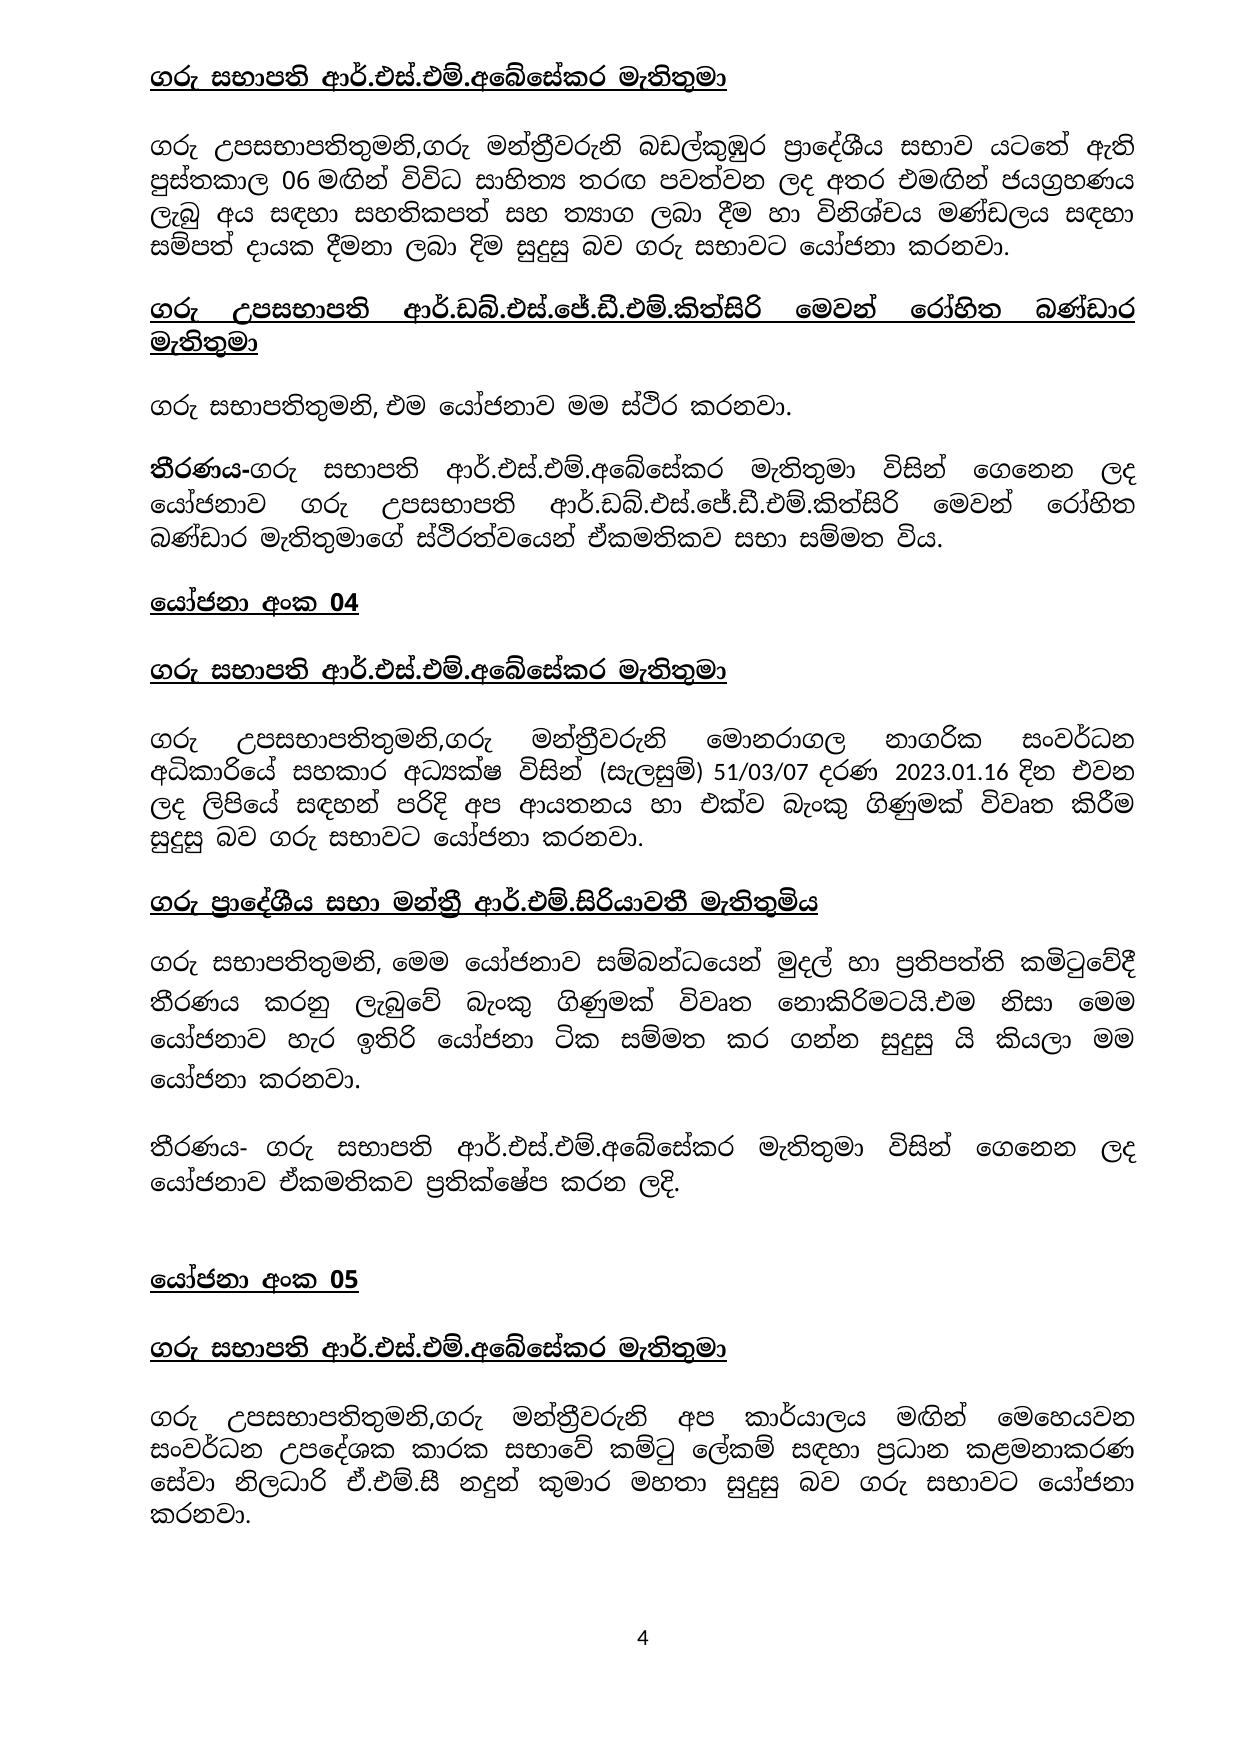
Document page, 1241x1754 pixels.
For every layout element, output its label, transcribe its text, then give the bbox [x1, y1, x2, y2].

text ගරු සභාපතිතුමනි, එම යෝජනාව මම ස්ථිර කරනවා. [150, 388, 1135, 423]
text ගරු උපසභාපති ආර්.ඩබ්.එස්.ජේ.ඩී.එම්.කිත්සිරි මෙවන් රෝහිත බණ්ඩාර මැතිතුමා [150, 292, 1135, 321]
text ගරු උපසභාපති ආර්.ඩබ්.එස්.ජේ.ඩී.එම්.කිත්සිරි මෙවන් රෝහිත බණ්ඩාර මැතිතුමා [150, 323, 1135, 359]
text ගරු සභාපති ආර්.එස්.එම්.අබේසේකර මැතිතුමා [150, 653, 1135, 687]
text ගරු සභාපති ආර්.එස්.එම්.අබේසේකර මැතිතුමා [150, 60, 1135, 94]
text ගරු සභාපතිතුමනි, මෙම යෝජනාව සම්බන්ධයෙන් මුදල් හා ප්‍රතිපත්ති කමිටුවේදී තීරණය කරනු ලැබුවේ බැංකු ගිණුමක් විවෘත නොකිරිමටයි.එම නිසා මෙම යෝජනාව හැර ඉතිරි යෝජනා ටික සම්මත කර ගන්න සුදුසු යි කියලා මම යෝජනා කරනවා. [150, 945, 1135, 1096]
text යෝජනා අංක 05 [150, 1262, 1135, 1297]
text ගරු උපසභාපතිතුමනි,ගරු මන්ත්‍රීවරුනි අප කාර්යාලය මඟින් මෙහෙයවන සංවර්ධන උපදේශක කාරක සභාවේ කම්ටු ලේකම් සඳහා ප්‍රධාන කළමනාකරණ සේවා නිලධාරි ඒ.එම්.සී නදුන් කුමාර මහතා සුදුසු බව ගරු සභාවට යෝජනා කරනවා. [150, 1399, 1135, 1532]
text යෝජනා අංක 04 [150, 584, 1135, 619]
text ගරු උපසභාපතිතුමනි,ගරු මන්ත්‍රීවරුනි මොනරාගල නාගරික සංවර්ධන අධිකාරියේ සහකාර අධ්‍යක්ෂ විසින් (සැලසුම්) 51/03/07 දරණ 2023.01.16 දින එවන ලද ලිපියේ සඳහන් පරිදි අප ආයතනය හා එක්ව බැංකු ගිණුමක් විවෘත කිරීම සුදුසු බව ගරු සභාවට යෝජනා කරනවා. [150, 721, 1135, 854]
text ගරු සභාපති ආර්.එස්.එම්.අබේසේකර මැතිතුමා [150, 1331, 1135, 1365]
text තීරණය- ගරු සභාපති ආර්.එස්.එම්.අබේසේකර මැතිතුමා විසින් ගෙනෙන ලද යෝජනාව ඒකමතිකව ප්‍රතික්ෂේප කරන ලදි. [150, 1130, 1135, 1199]
text ගරු උපසභාපතිතුමනි,ගරු මන්ත්‍රීවරුනි බඩල්කුඹුර ප්‍රාදේශීය සභාව යටතේ ඇති පුස්තකාල 06 මඟින් විවිධ සාහිත්‍ය තරඟ පවත්වන ලද අතර එමඟින් ජයග්‍රහණය ලැබු අය සඳහා සහතිකපත් සහ ත්‍යාග ලබා දීම හා විනිශ්චය මණ්ඩලය සඳහා සම්පත් දායක දීමනා ලබා දිම සුදුසු බව ගරු සභාවට යෝජනා කරනවා. [150, 128, 1135, 263]
text තීරණය-ගරු සභාපති ආර්.එස්.එම්.අබේසේකර මැතිතුමා විසින් ගෙනෙන ලද යෝජනාව ගරු උපසභාපති ආර්.ඩබ්.එස්.ජේ.ඩී.එම්.කිත්සිරි මෙවන් රෝහිත බණ්ඩාර මැතිතුමාගේ ස්ථිරත්වයෙන් ඒකමතිකව සභා සම්මත විය. [150, 452, 1135, 555]
text ගරු ප්‍රාදේශීය සභා මන්ත්‍රී ආර්.එම්.සිරියාවතී මැතිතුමිය [150, 884, 1135, 919]
